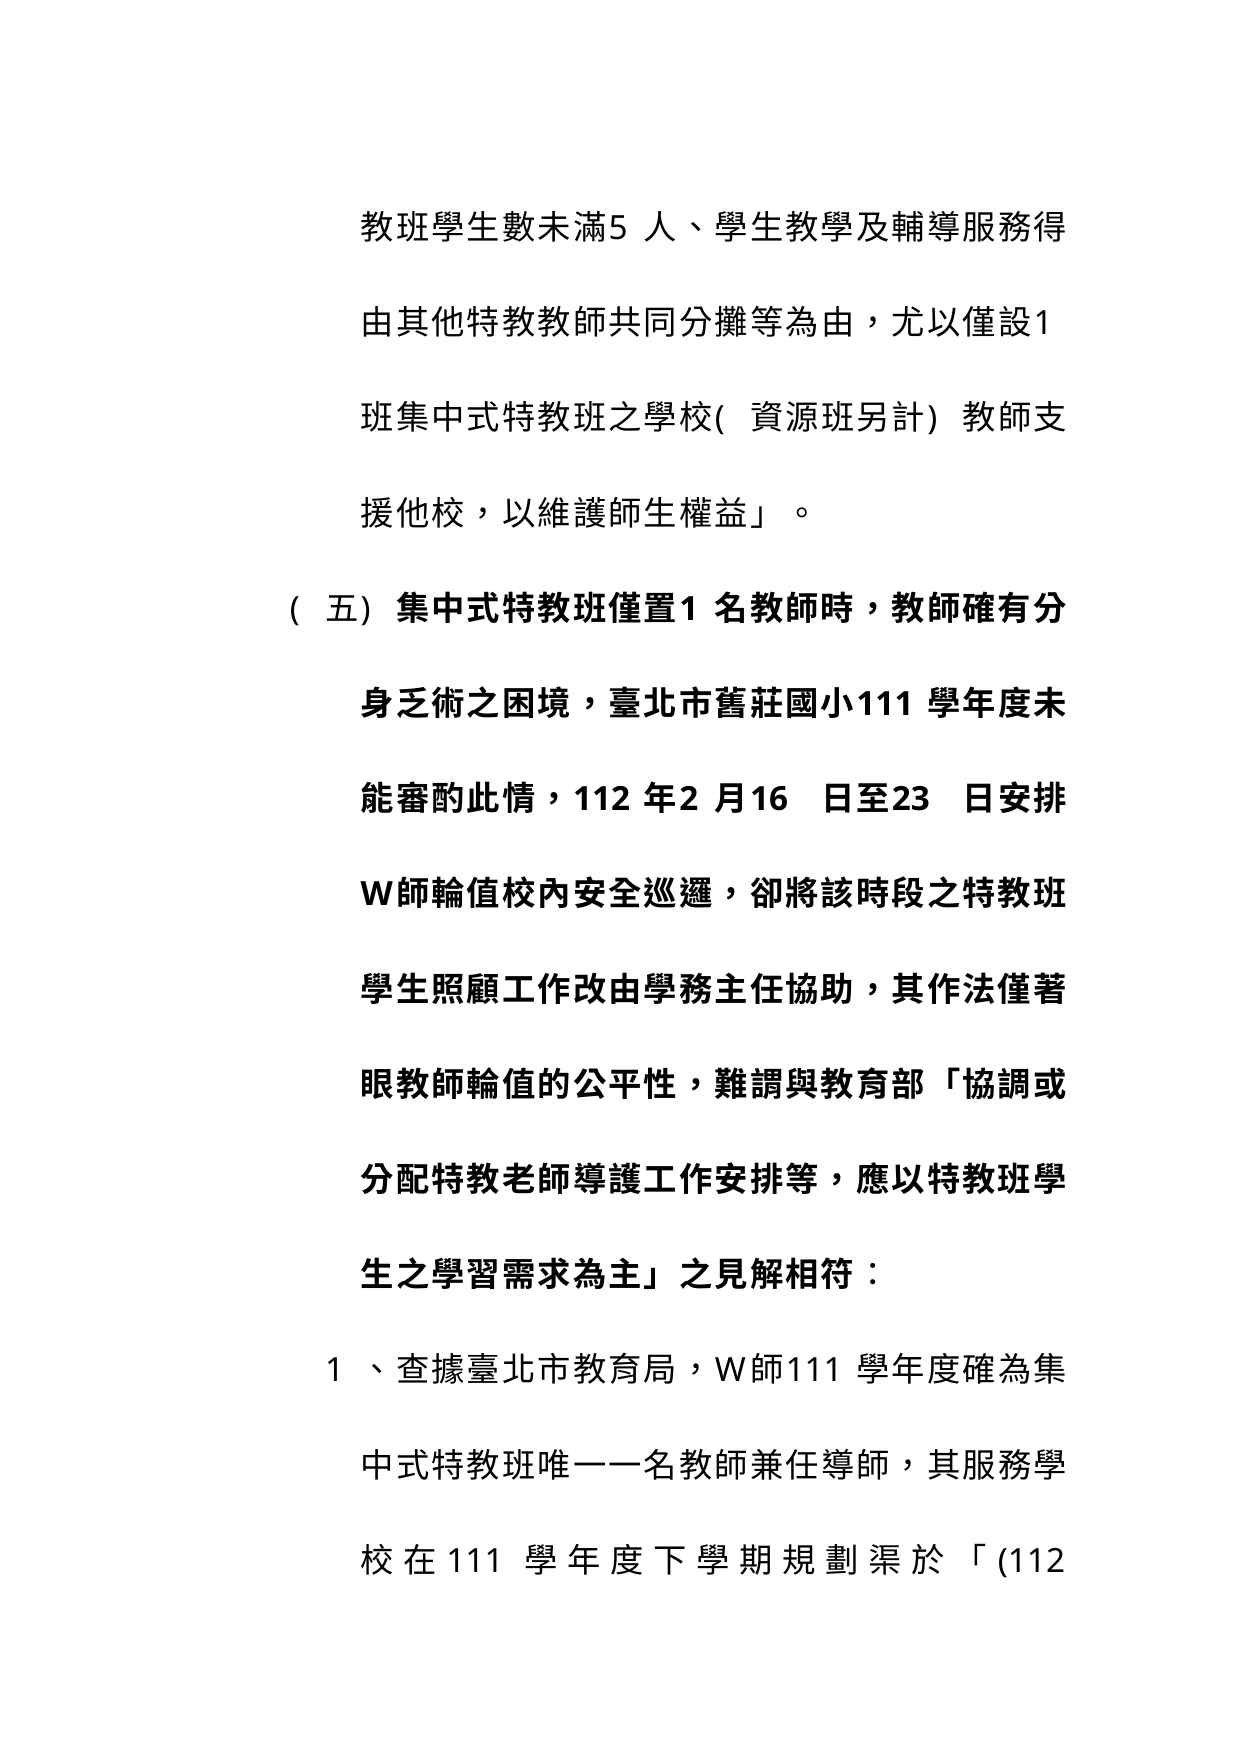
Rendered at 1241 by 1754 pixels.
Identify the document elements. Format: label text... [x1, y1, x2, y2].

subtitle 集中式特教班僅置1名教師時，教師確有分身乏術之困境，臺北市舊莊國小111學年度未能審酌此情，112年2月16日至23日安排W師輪值校內安全巡邏，卻將該時段之特教班學生照顧工作改由學務主任協助，其作法僅著眼教師輪值的公平性，難謂與教育部「協調或分配特教老師導護工作安排等，應以特教班學生之學習需求為主」之見解相符： [266, 558, 1069, 1320]
